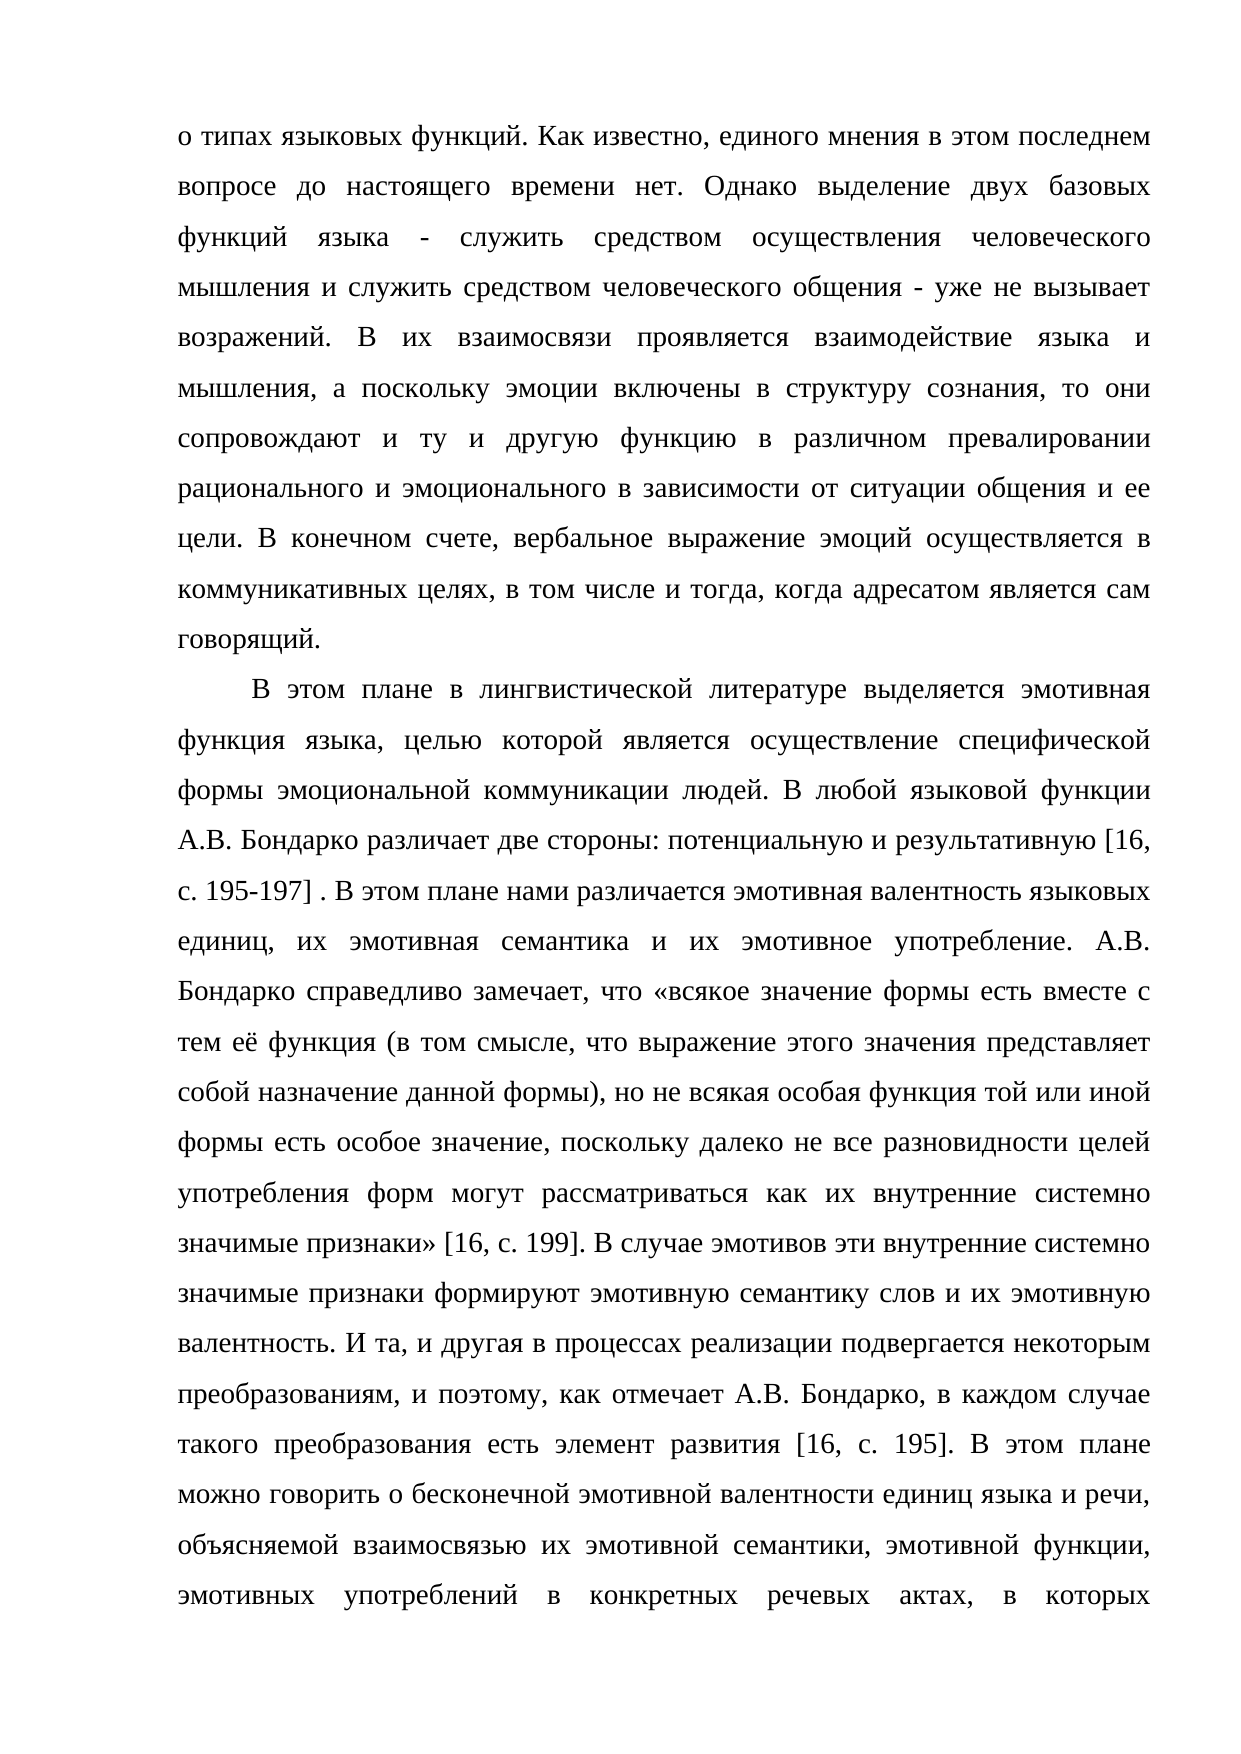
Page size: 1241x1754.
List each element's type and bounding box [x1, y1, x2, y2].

text [177, 118, 1152, 655]
text [177, 672, 1152, 1611]
